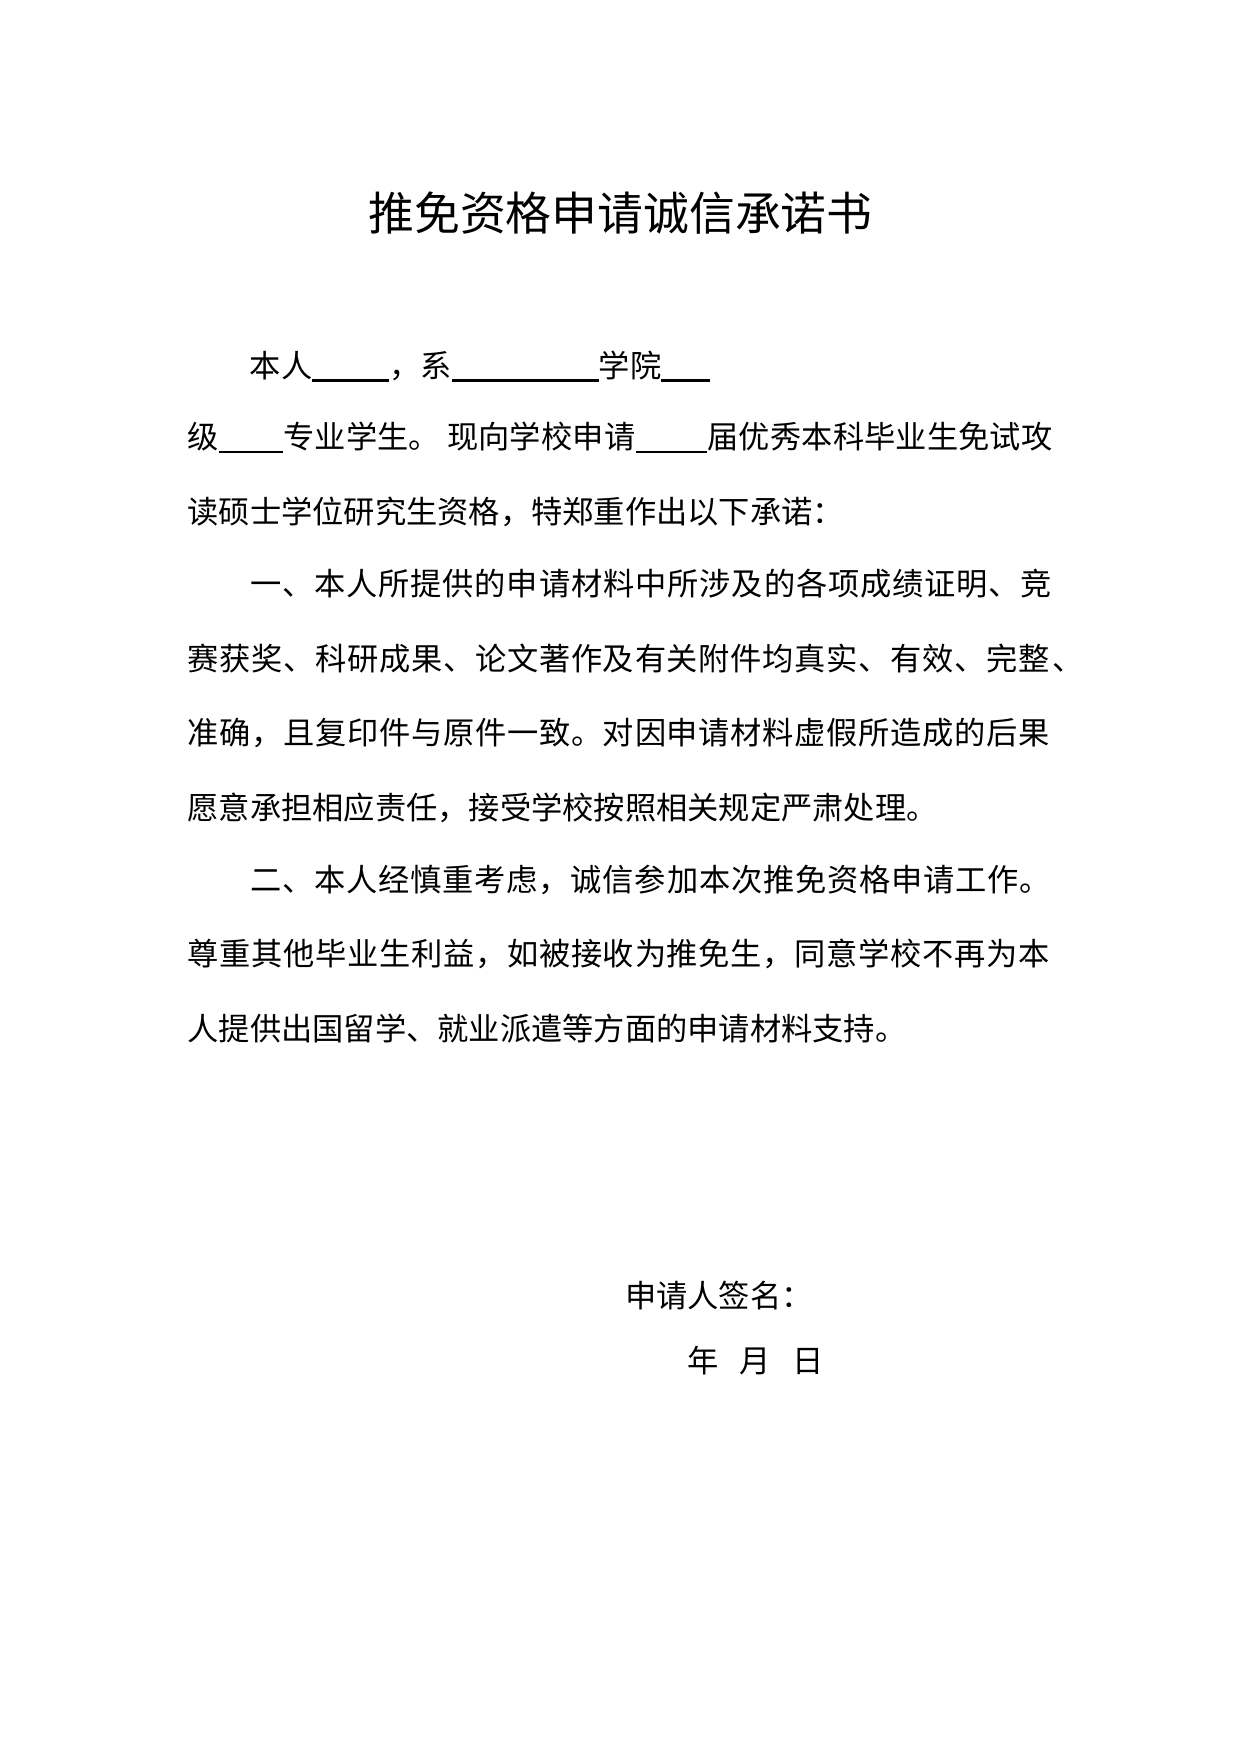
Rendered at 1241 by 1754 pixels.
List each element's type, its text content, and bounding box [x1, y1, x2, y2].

text 年 月 日 [187, 1326, 1053, 1391]
text 一、本人所提供的申请材料中所涉及的各项成绩证明、竞赛获奖、科研成果、论文著作及有关附件均真实、有效、完整、准确，且复印件与原件一致。对因申请材料虚假所造成的后果愿意承担相应责任，接受学校按照相关规定严肃处理。 [187, 549, 1053, 838]
text 级 专业学生。 现向学校申请 届优秀本科毕业生免试攻读硕士学位研究生资格，特郑重作出以下承诺： [187, 403, 1053, 542]
text 本人 ，系 学院 [249, 331, 1053, 396]
text 推免资格申请诚信承诺书 [187, 162, 1053, 259]
text 二、本人经慎重考虑，诚信参加本次推免资格申请工作。尊重其他毕业生利益，如被接收为推免生，同意学校不再为本人提供出国留学、就业派遣等方面的申请材料支持。 [187, 845, 1053, 1059]
text 申请人签名： [187, 1261, 1053, 1326]
